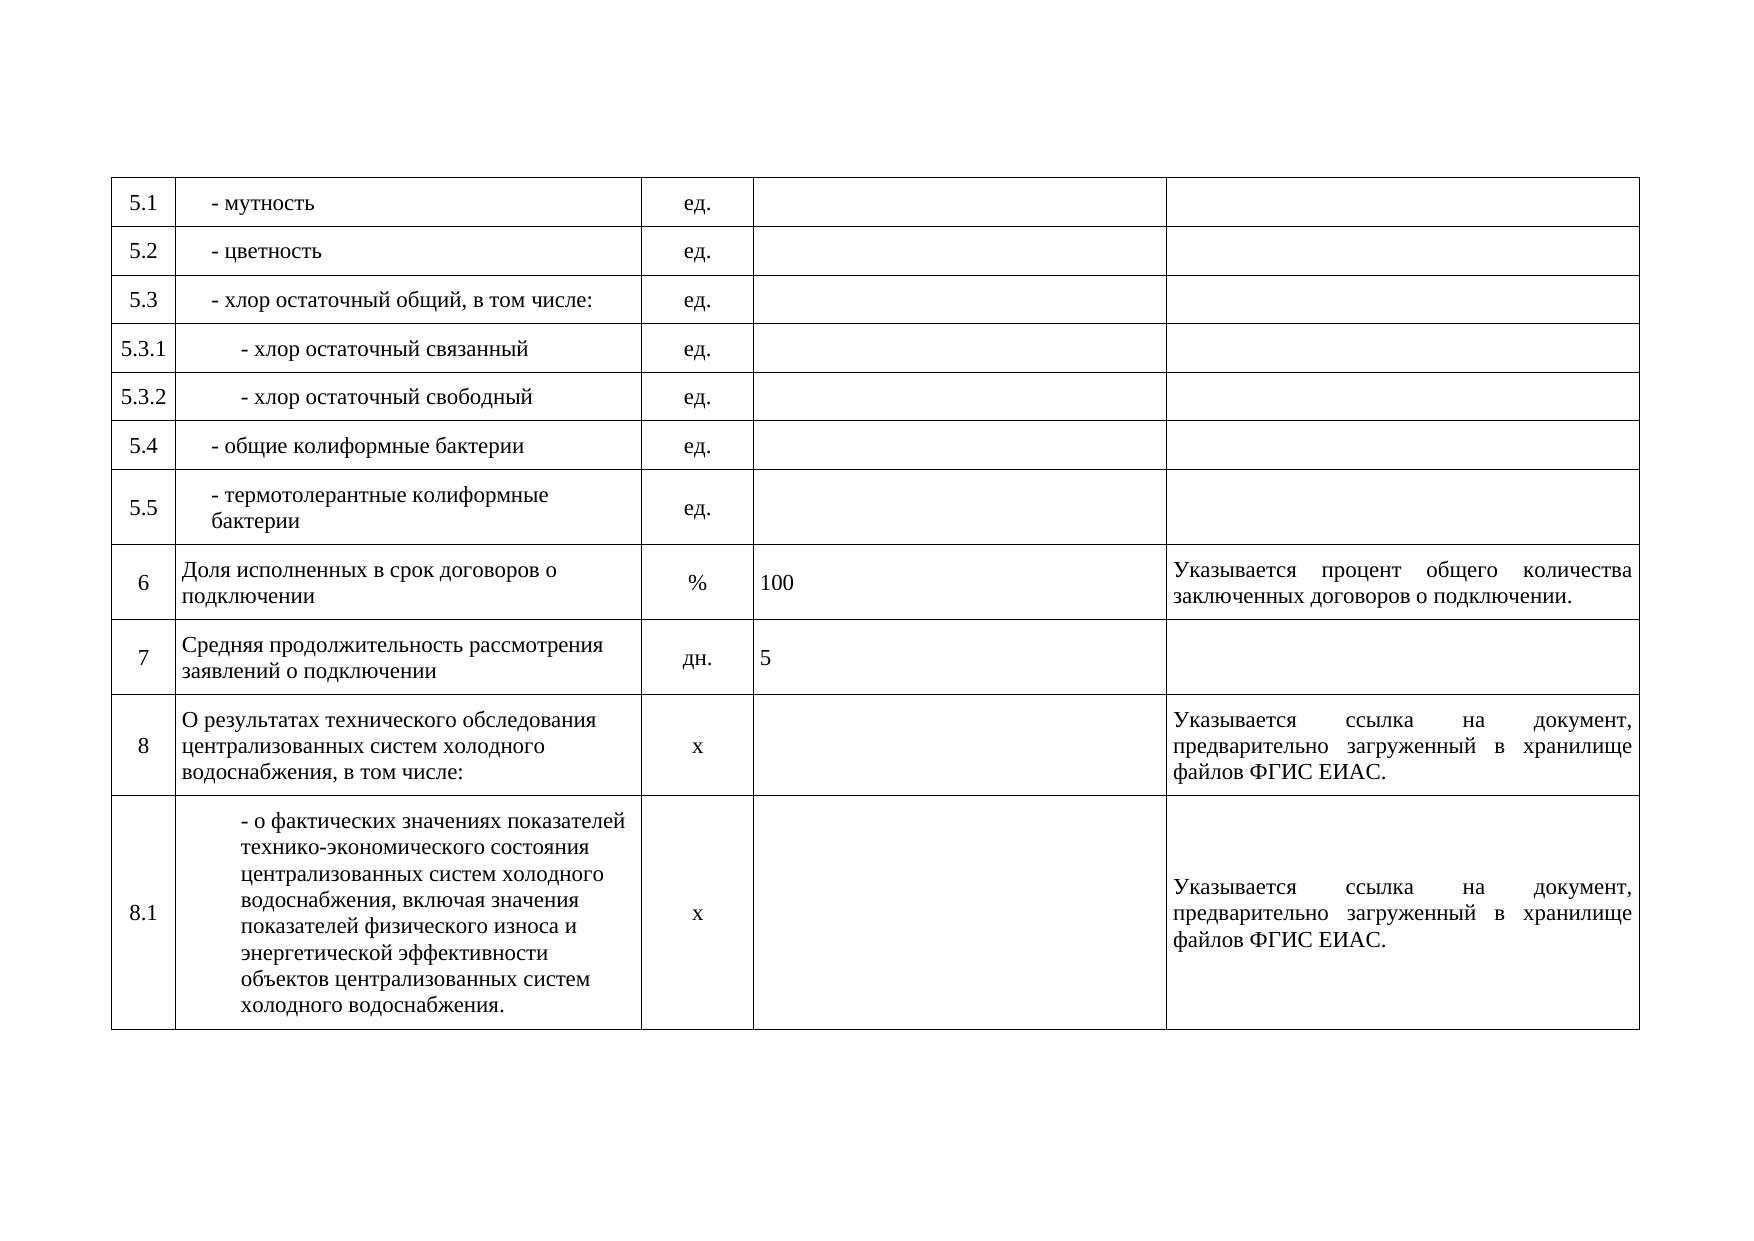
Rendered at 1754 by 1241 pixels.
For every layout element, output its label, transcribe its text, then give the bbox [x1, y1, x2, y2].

table_cell x [642, 796, 753, 1028]
table_cell [1167, 276, 1639, 323]
table_cell [1167, 178, 1639, 226]
table_cell 5.3.2 [112, 373, 175, 420]
table_cell 5.3.1 [112, 324, 175, 372]
table_cell Доля исполненных в срок договоров о подключении [176, 545, 641, 619]
table_cell [754, 276, 1166, 323]
table_cell [754, 373, 1166, 420]
table_cell [754, 470, 1166, 544]
table_cell [754, 796, 1166, 1028]
table_cell [1167, 470, 1639, 544]
table_cell 5.1 [112, 178, 175, 226]
table_cell - цветность [176, 227, 641, 274]
table_cell - термотолерантные колиформные бактерии [176, 470, 641, 544]
table_cell [1167, 620, 1639, 694]
table_cell 5.2 [112, 227, 175, 274]
table_cell 5 [754, 620, 1166, 694]
table_cell [754, 421, 1166, 469]
table_cell [1167, 421, 1639, 469]
table_cell 5.4 [112, 421, 175, 469]
table_cell ед. [642, 324, 753, 372]
table_cell Указывается процент общего количества заключенных договоров о подключении. [1167, 545, 1639, 619]
table_cell [754, 178, 1166, 226]
table_cell ед. [642, 470, 753, 544]
table_cell % [642, 545, 753, 619]
table_cell - хлор остаточный общий, в том числе: [176, 276, 641, 323]
table_cell - общие колиформные бактерии [176, 421, 641, 469]
table_cell [1167, 324, 1639, 372]
table_cell ед. [642, 276, 753, 323]
table_cell x [642, 695, 753, 795]
table_cell ед. [642, 227, 753, 274]
table_cell 5.5 [112, 470, 175, 544]
table_cell 8 [112, 695, 175, 795]
table_cell Указывается ссылка на документ, предварительно загруженный в хранилище файлов ФГИС ЕИАС. [1167, 796, 1639, 1028]
table_cell - хлор остаточный свободный [176, 373, 641, 420]
table_cell дн. [642, 620, 753, 694]
table_cell 8.1 [112, 796, 175, 1028]
table_cell ед. [642, 178, 753, 226]
table_cell 5.3 [112, 276, 175, 323]
table_cell ед. [642, 421, 753, 469]
table_cell [754, 227, 1166, 274]
table_cell [754, 695, 1166, 795]
table_cell Указывается ссылка на документ, предварительно загруженный в хранилище файлов ФГИС ЕИАС. [1167, 695, 1639, 795]
table_cell 100 [754, 545, 1166, 619]
table_cell ед. [642, 373, 753, 420]
table_cell Средняя продолжительность рассмотрения заявлений о подключении [176, 620, 641, 694]
table_cell [754, 324, 1166, 372]
table_cell - хлор остаточный связанный [176, 324, 641, 372]
table_cell 6 [112, 545, 175, 619]
table_cell О результатах технического обследования централизованных систем холодного водоснабжения, в том числе: [176, 695, 641, 795]
table_cell [1167, 227, 1639, 274]
table_cell - о фактических значениях показателей технико-экономического состояния централизованных систем холодного водоснабжения, включая значения показателей физического износа и энергетической эффективности объектов централизованных систем холодного водоснабжения. [176, 796, 641, 1028]
table_cell 7 [112, 620, 175, 694]
table_cell [1167, 373, 1639, 420]
table_cell - мутность [176, 178, 641, 226]
